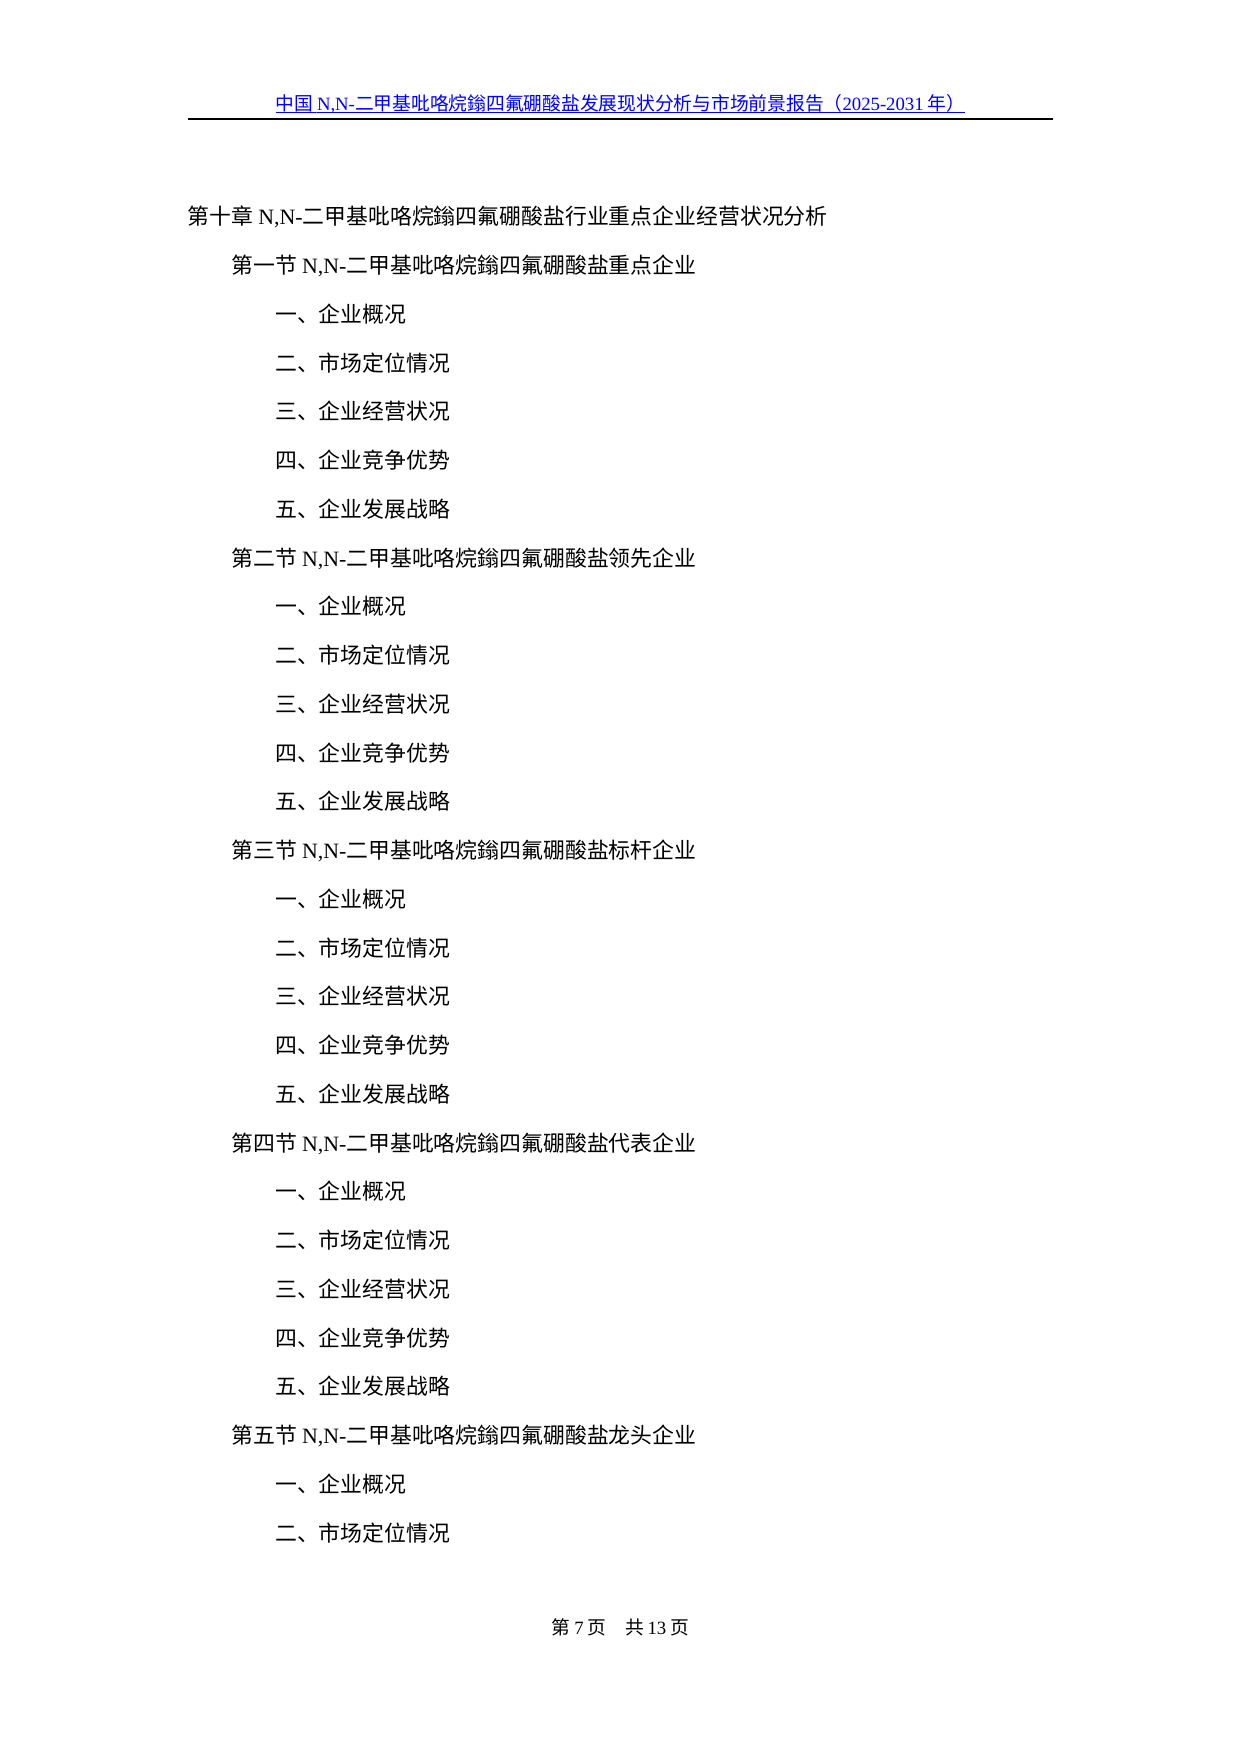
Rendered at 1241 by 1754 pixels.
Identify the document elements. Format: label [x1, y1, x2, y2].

text [187, 150, 1053, 1548]
